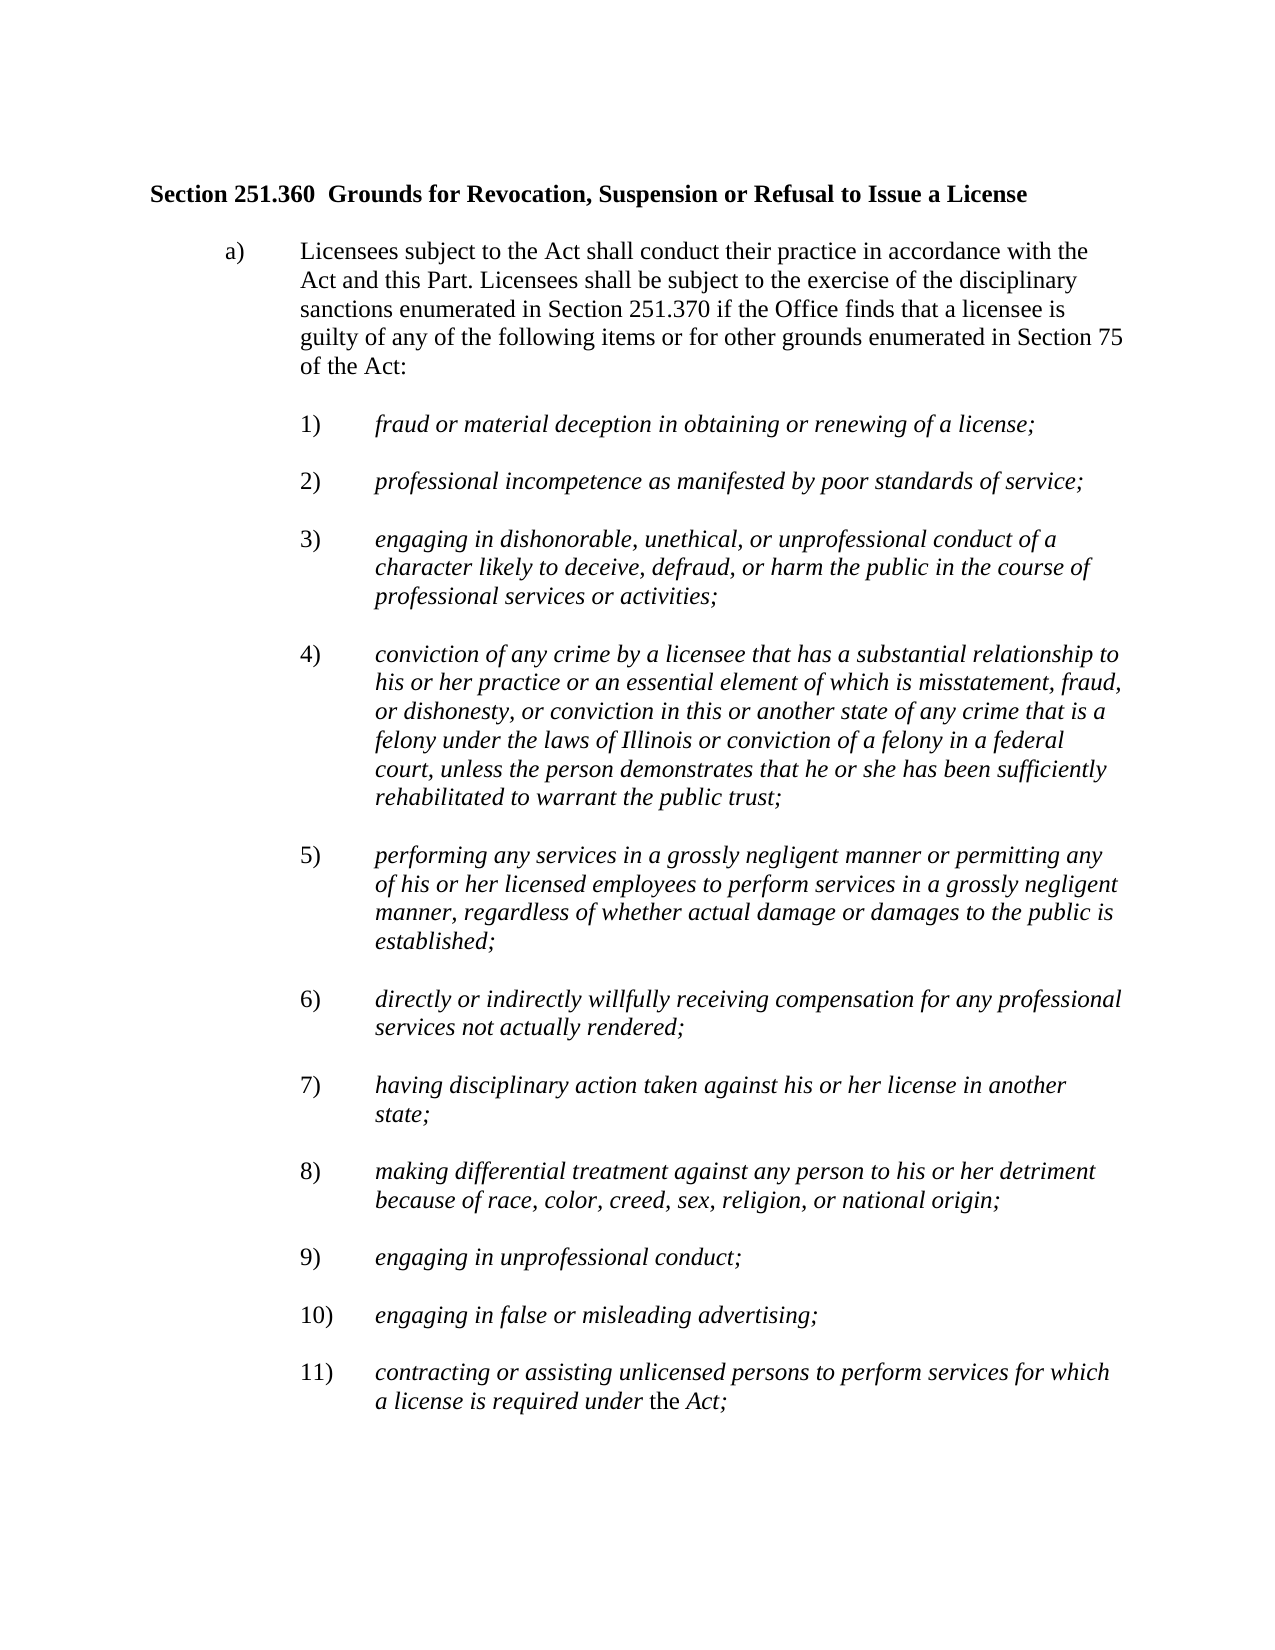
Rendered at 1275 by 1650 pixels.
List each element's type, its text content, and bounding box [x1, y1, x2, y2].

text 10) engaging in false or misleading advertising; [300, 1300, 1125, 1329]
text a) Licensees subject to the Act shall conduct their practice in accordance with the Act and this Part. Licensees shall be subject to the exercise of the disciplinary sanctions enumerated in Section 251.370 if the Office finds that a licensee is guilty of any of the following items or for other grounds enumerated in Section 75 of the Act: [225, 236, 1125, 380]
text 3) engaging in dishonorable, unethical, or unprofessional conduct of a character likely to deceive, defraud, or harm the public in the course of professional services or activities; [300, 524, 1125, 610]
text 4) conviction of any crime by a licensee that has a substantial relationship to his or her practice or an essential element of which is misstatement, fraud, or dishonesty, or conviction in this or another state of any crime that is a felony under the laws of Illinois or conviction of a felony in a federal court, unless the person demonstrates that he or she has been sufficiently rehabilitated to warrant the public trust; [300, 639, 1125, 811]
text 5) performing any services in a grossly negligent manner or permitting any of his or her licensed employees to perform services in a grossly negligent manner, regardless of whether actual damage or damages to the public is established; [300, 840, 1125, 955]
text 2) professional incompetence as manifested by poor standards of service; [300, 466, 1125, 495]
text 11) contracting or assisting unlicensed persons to perform services for which a license is required under the Act; [300, 1357, 1125, 1415]
text Section 251.360 Grounds for Revocation, Suspension or Refusal to Issue a License [150, 179, 1125, 207]
text 9) engaging in unprofessional conduct; [300, 1242, 1125, 1271]
text 8) making differential treatment against any person to his or her detriment because of race, color, creed, sex, religion, or national origin; [300, 1156, 1125, 1214]
text 1) fraud or material deception in obtaining or renewing of a license; [300, 409, 1125, 437]
text 7) having disciplinary action taken against his or her license in another state; [300, 1070, 1125, 1127]
text 6) directly or indirectly willfully receiving compensation for any professional services not actually rendered; [300, 984, 1125, 1041]
